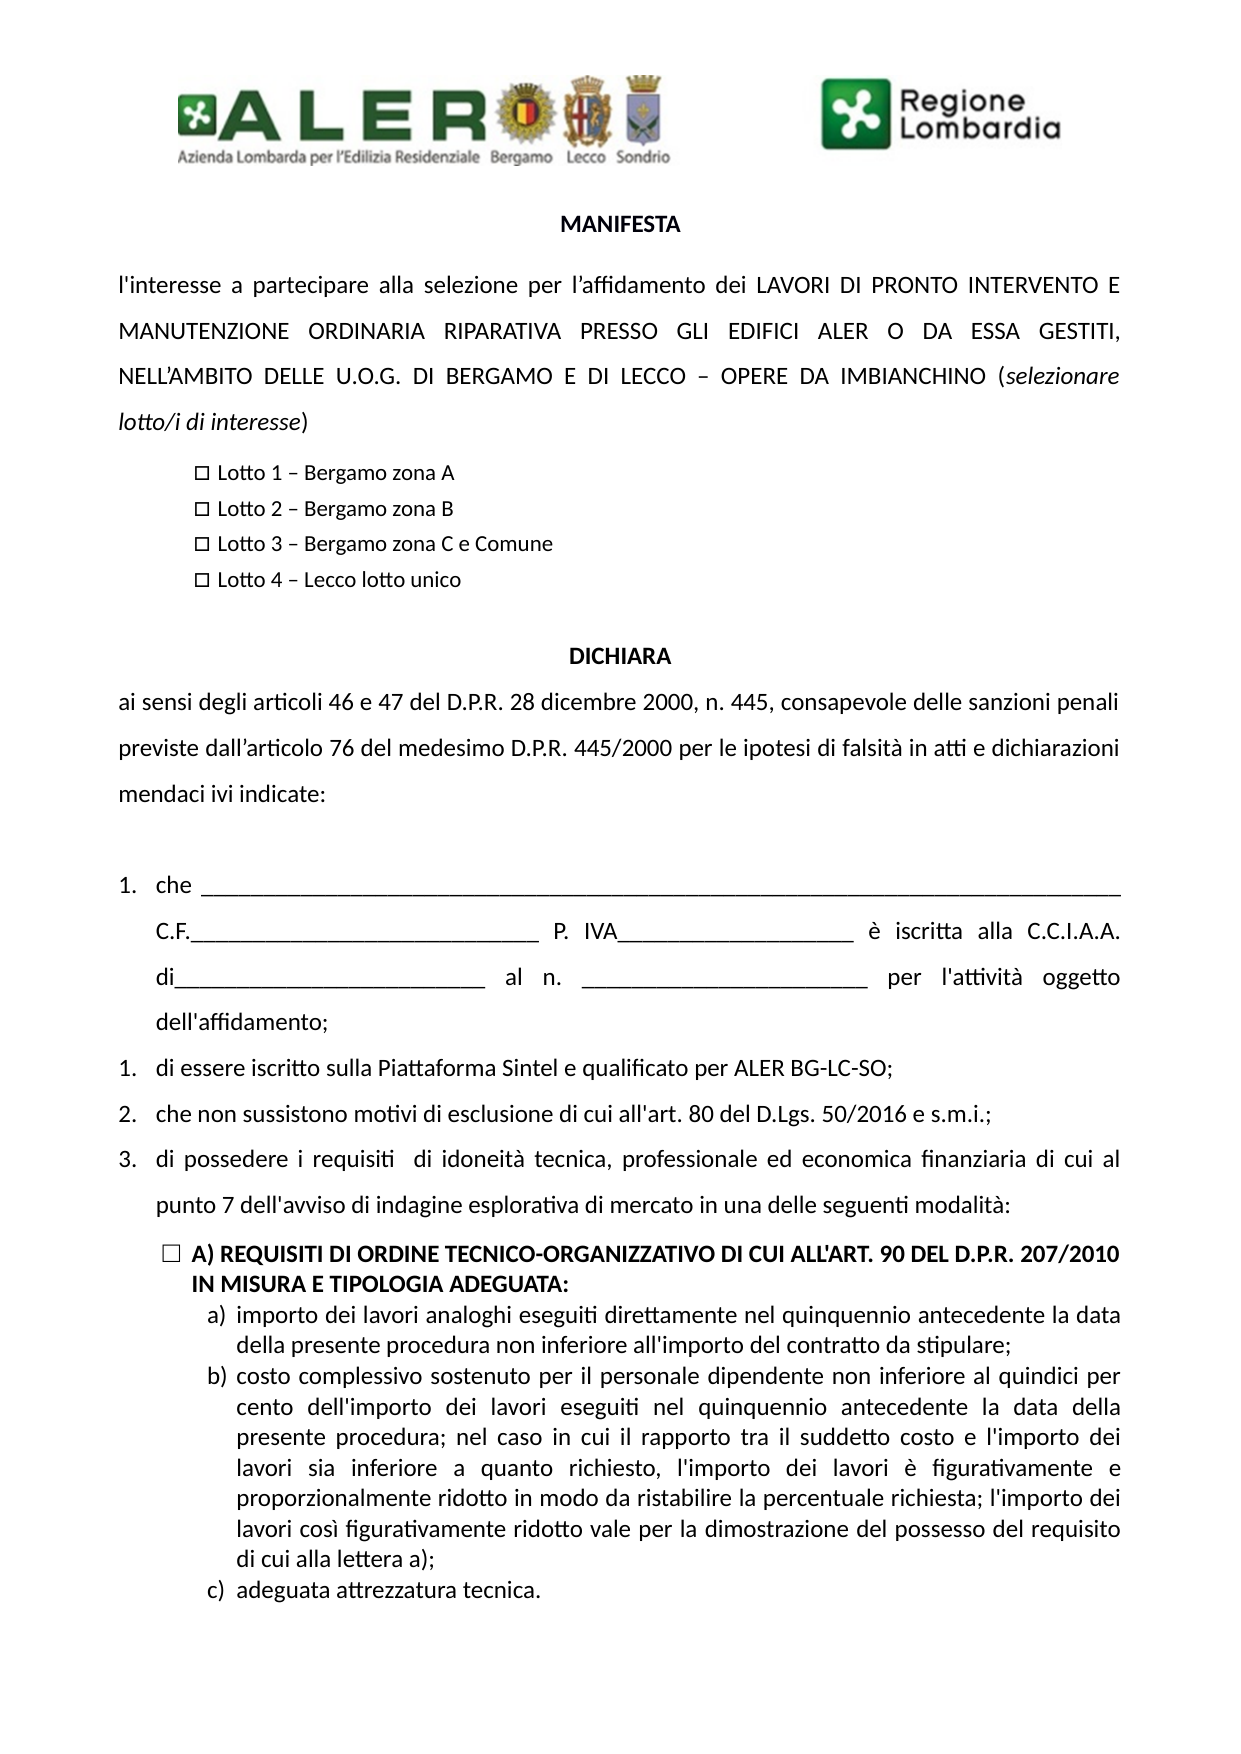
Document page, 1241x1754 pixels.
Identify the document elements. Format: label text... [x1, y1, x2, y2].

text □ Lotto 3 – Bergamo zona C e Comune [193, 523, 1122, 559]
text □ A) REQUISITI DI ORDINE TECNICO-ORGANIZZATIVO DI CUI ALL'ART. 90 DEL D.P.R. 207/2010 IN MISURA E TIPOLOGIA ADEGUATA: [162, 1235, 1121, 1299]
text l'interesse a partecipare alla selezione per l’affidamento dei LAVORI DI PRONTO INTERVENTO E MANUTENZIONE ORDINARIA RIPARATIVA PRESSO GLI EDIFICI ALER O DA ESSA GESTITI, NELL’AMBITO DELLE U.O.G. DI BERGAMO E DI LECCO – OPERE DA IMBIANCHINO (selezionare lotto/i di interesse) [118, 269, 1122, 437]
list di essere iscritto sulla Piattaforma Sintel e qualificato per ALER BG-LC-SO; [118, 1052, 1122, 1083]
text ai sensi degli articoli 46 e 47 del D.P.R. 28 dicembre 2000, n. 445, consapevole delle sanzioni penali previste dall’articolo 76 del medesimo D.P.R. 445/2000 per le ipotesi di falsità in atti e dichiarazioni mendaci ivi indicate: [118, 686, 1122, 808]
list di possedere i requisiti di idoneità tecnica, professionale ed economica finanziaria di cui al punto 7 dell'avviso di indagine esplorativa di mercato in una delle seguenti modalità: [118, 1143, 1122, 1220]
picture [178, 75, 1063, 166]
list che non sussistono motivi di esclusione di cui all'art. 80 del D.Lgs. 50/2016 e s.m.i.; [118, 1098, 1122, 1128]
list importo dei lavori analoghi eseguiti direttamente nel quinquennio antecedente la data della presente procedura non inferiore all'importo del contratto da stipulare; [207, 1299, 1122, 1360]
text □ Lotto 1 – Bergamo zona A [193, 452, 1122, 488]
text □ Lotto 4 – Lecco lotto unico [193, 559, 1122, 594]
text □ Lotto 2 – Bergamo zona B [193, 488, 1122, 523]
list costo complessivo sostenuto per il personale dipendente non inferiore al quindici per cento dell'importo dei lavori eseguiti nel quinquennio antecedente la data della presente procedura; nel caso in cui il rapporto tra il suddetto costo e l'importo dei lavori sia inferiore a quanto richiesto, l'importo dei lavori è figurativamente e proporzionalmente ridotto in modo da ristabilire la percentuale richiesta; l'importo dei lavori così figurativamente ridotto vale per la dimostrazione del possesso del requisito di cui alla lettera a); [207, 1360, 1122, 1574]
text DICHIARA [118, 641, 1122, 671]
text MANIFESTA [118, 208, 1122, 238]
list adeguata attrezzatura tecnica. [207, 1574, 1122, 1604]
list che __________________________________________________________________________ C.F.____________________________ P. IVA___________________ è iscritta alla C.C.I.A.A. di_________________________ al n. _______________________ per l'attività oggetto dell'affidamento; [118, 869, 1122, 1037]
